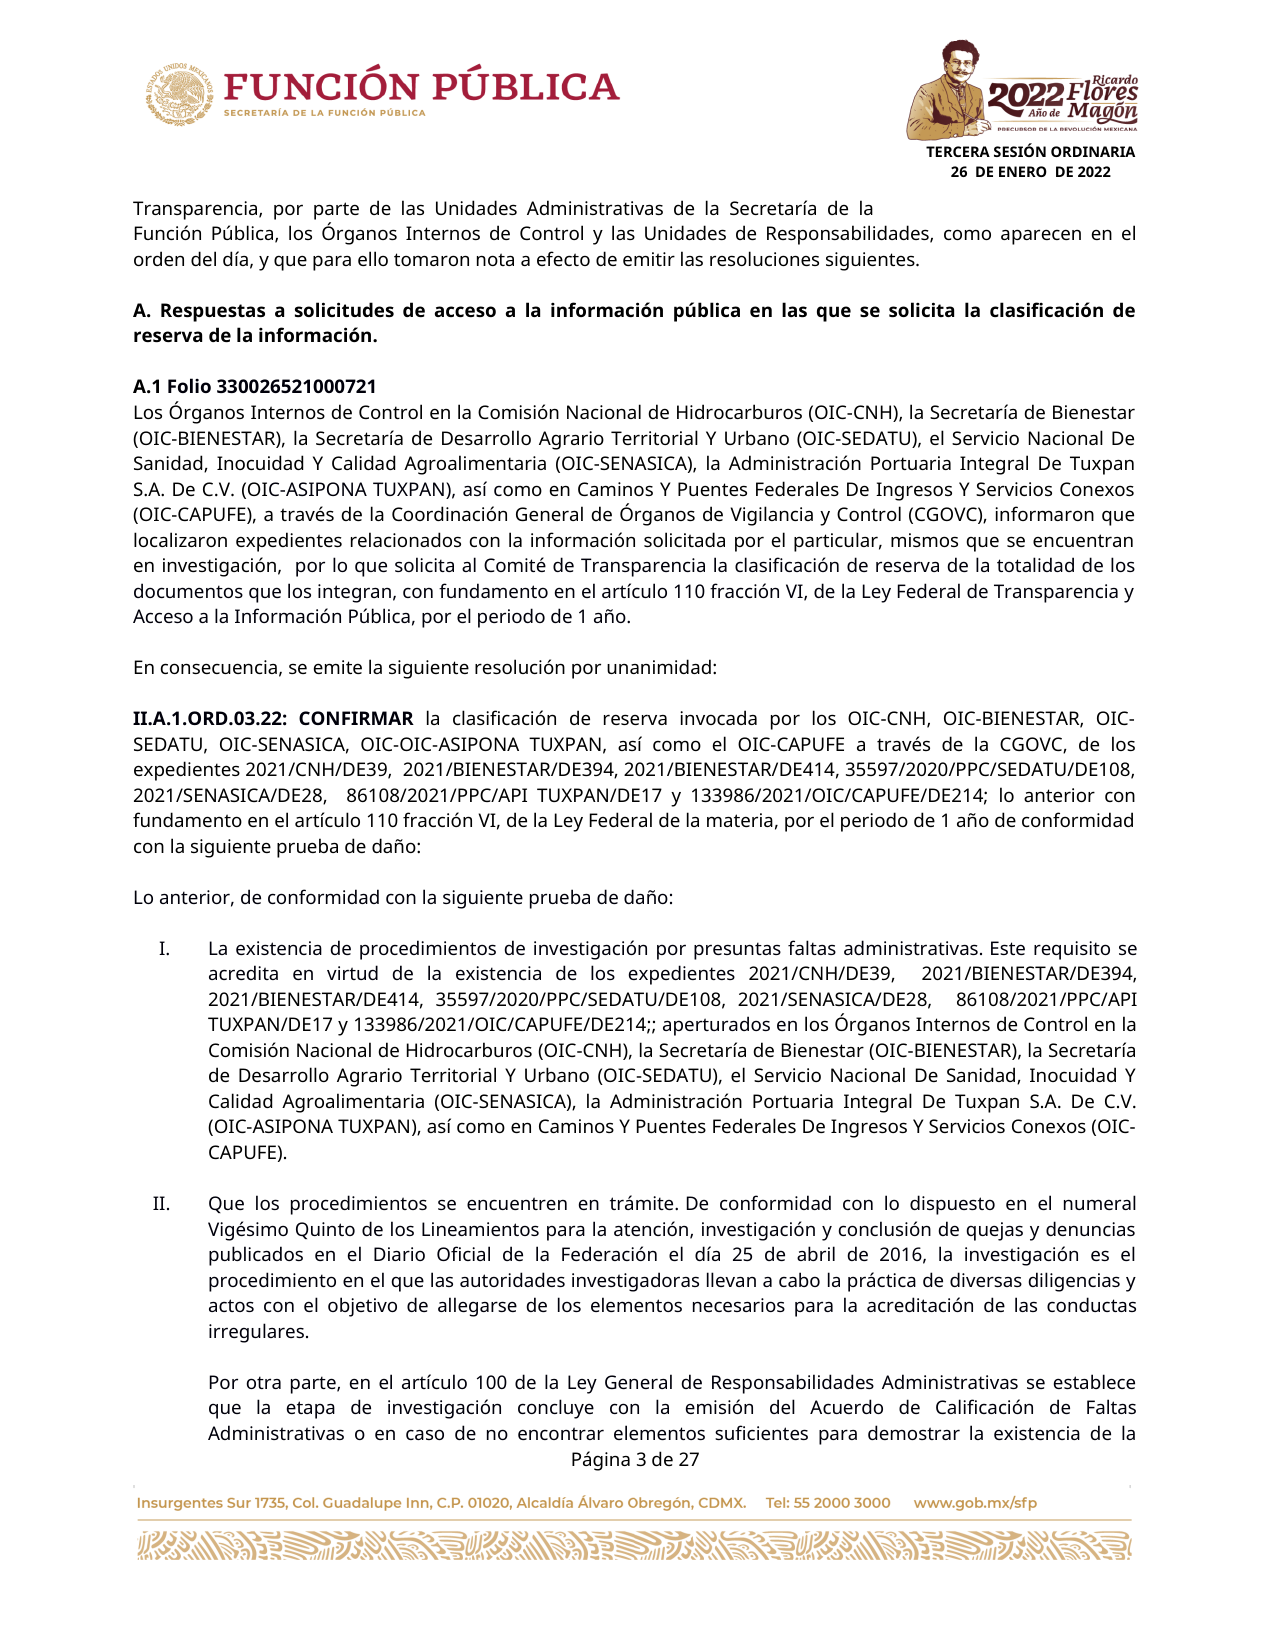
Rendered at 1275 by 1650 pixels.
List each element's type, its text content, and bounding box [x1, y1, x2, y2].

picture [132, 1485, 1138, 1577]
list Que los procedimientos se encuentren en trámite. De conformidad con lo dispuesto en el numeral Vigésimo Quinto de los Lineamientos para la atención, investigación y conclusión de quejas y denuncias publicados en el Diario Oficial de la Federación el día 25 de abril de 2016, la investigación es el procedimiento en el que las autoridades investigadoras llevan a cabo la práctica de diversas diligencias y actos con el objetivo de allegarse de los elementos necesarios para la acreditación de las conductas irregulares. [170, 1190, 1137, 1343]
text II.A.1.ORD.03.22: CONFIRMAR la clasificación de reserva invocada por los OIC-CNH, OIC-BIENESTAR, OIC-SEDATU, OIC-SENASICA, OIC-OIC-ASIPONA TUXPAN, así como el OIC-CAPUFE a través de la CGOVC, de los expedientes 2021/CNH/DE39, 2021/BIENESTAR/DE394, 2021/BIENESTAR/DE414, 35597/2020/PPC/SEDATU/DE108, 2021/SENASICA/DE28, 86108/2021/PPC/API TUXPAN/DE17 y 133986/2021/OIC/CAPUFE/DE214; lo anterior con fundamento en el artículo 110 fracción VI, de la Ley Federal de la materia, por el periodo de 1 año de conformidad con la siguiente prueba de daño: [133, 706, 1136, 859]
text En consecuencia, se emite la siguiente resolución por unanimidad: [133, 654, 1166, 680]
text Los Órganos Internos de Control en la Comisión Nacional de Hidrocarburos (OIC-CNH), la Secretaría de Bienestar (OIC-BIENESTAR), la Secretaría de Desarrollo Agrario Territorial Y Urbano (OIC-SEDATU), el Servicio Nacional De Sanidad, Inocuidad Y Calidad Agroalimentaria (OIC-SENASICA), la Administración Portuaria Integral De Tuxpan S.A. De C.V. (OIC-ASIPONA TUXPAN), así como en Caminos Y Puentes Federales De Ingresos Y Servicios Conexos (OIC-CAPUFE), a través de la Coordinación General de Órganos de Vigilancia y Control (CGOVC), informaron que localizaron expedientes relacionados con la información solicitada por el particular, mismos que se encuentran en investigación, por lo que solicita al Comité de Transparencia la clasificación de reserva de la totalidad de los documentos que los integran, con fundamento en el artículo 110 fracción VI, de la Ley Federal de Transparencia y Acceso a la Información Pública, por el periodo de 1 año. [133, 399, 1136, 629]
text A.1 Folio 330026521000721 [133, 374, 1137, 399]
picture [132, 37, 1143, 142]
text A. Respuestas a solicitudes de acceso a la información pública en las que se solicita la clasificación de reserva de la información. [133, 297, 1137, 348]
text Lo anterior, de conformidad con la siguiente prueba de daño: [133, 884, 1137, 910]
list La existencia de procedimientos de investigación por presuntas faltas administrativas. Este requisito se acredita en virtud de la existencia de los expedientes 2021/CNH/DE39, 2021/BIENESTAR/DE394, 2021/BIENESTAR/DE414, 35597/2020/PPC/SEDATU/DE108, 2021/SENASICA/DE28, 86108/2021/PPC/API TUXPAN/DE17 y 133986/2021/OIC/CAPUFE/DE214;; aperturados en los Órganos Internos de Control en la Comisión Nacional de Hidrocarburos (OIC-CNH), la Secretaría de Bienestar (OIC-BIENESTAR), la Secretaría de Desarrollo Agrario Territorial Y Urbano (OIC-SEDATU), el Servicio Nacional De Sanidad, Inocuidad Y Calidad Agroalimentaria (OIC-SENASICA), la Administración Portuaria Integral De Tuxpan S.A. De C.V. (OIC-ASIPONA TUXPAN), así como en Caminos Y Puentes Federales De Ingresos Y Servicios Conexos (OIC-CAPUFE). [170, 935, 1137, 1165]
